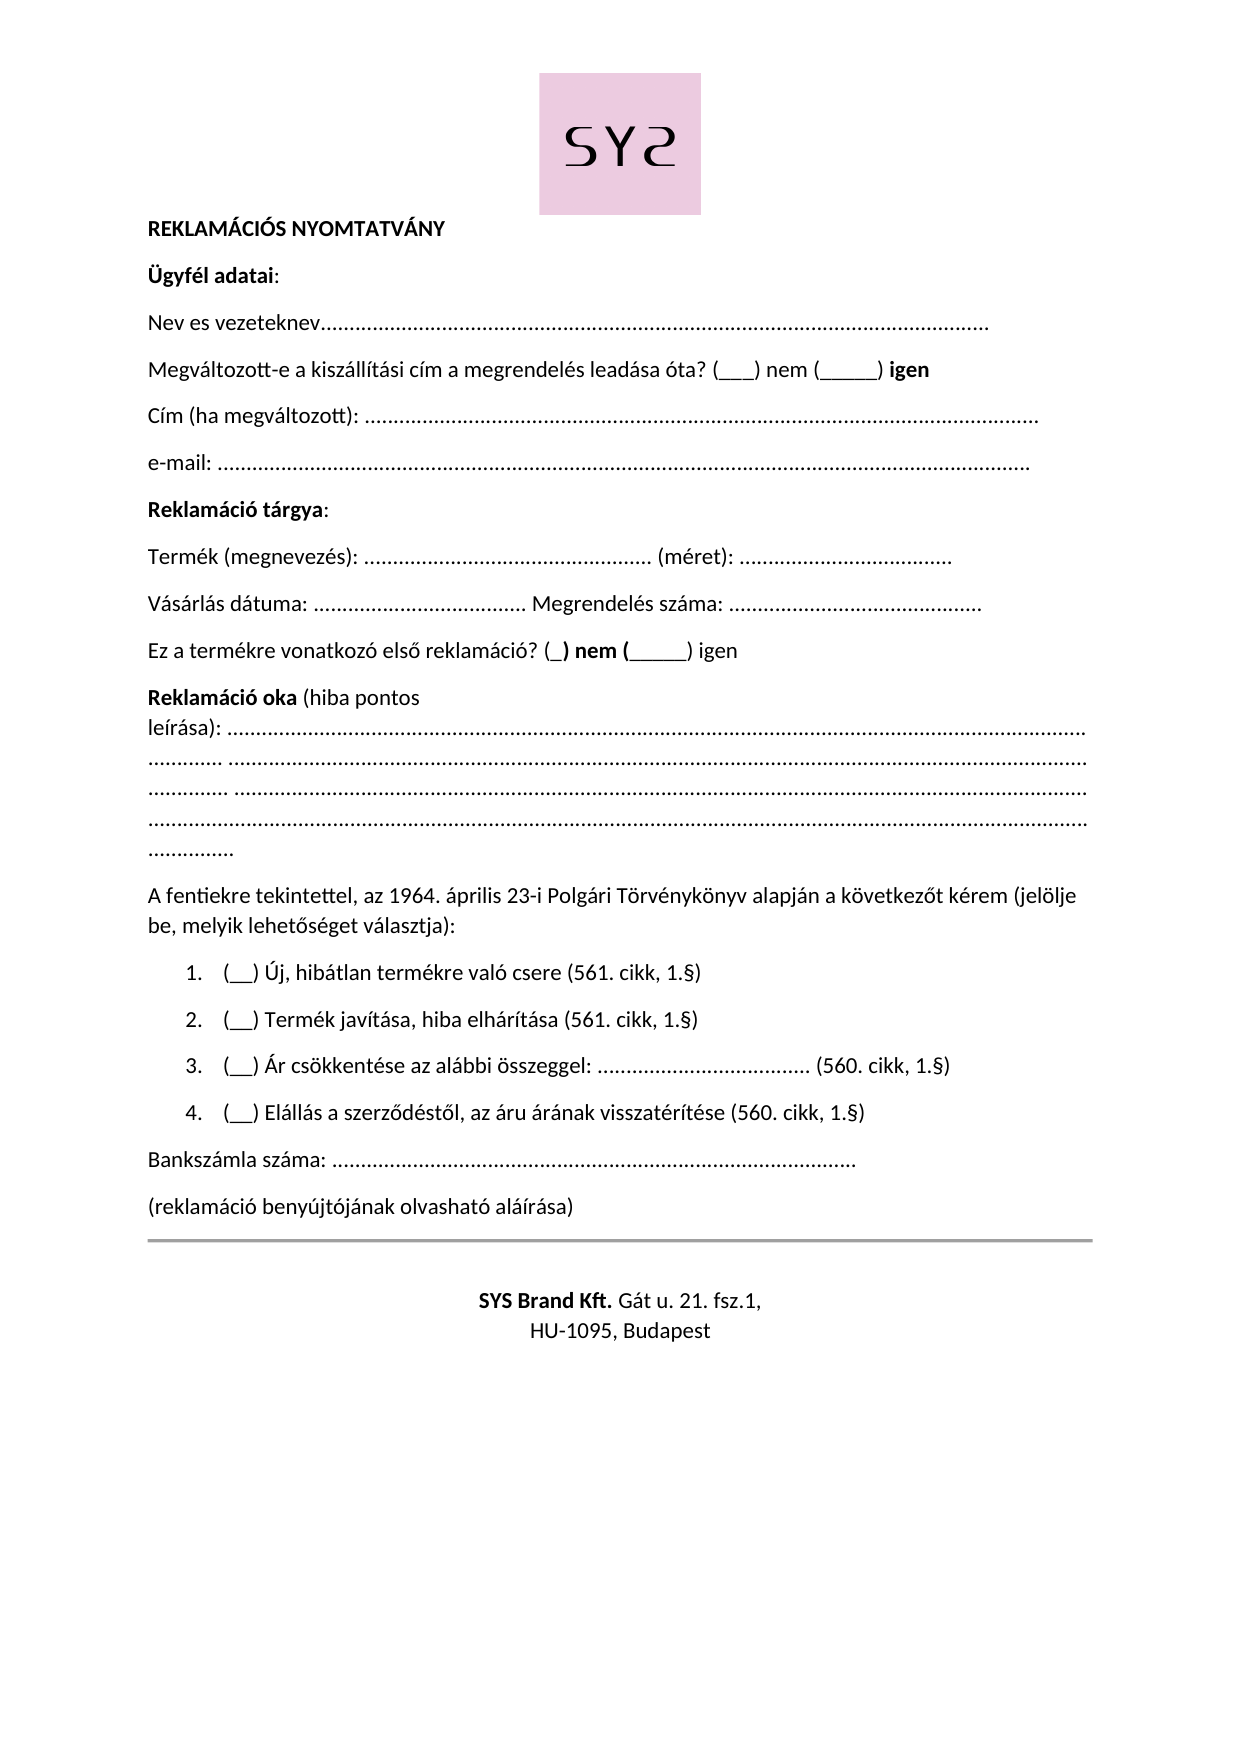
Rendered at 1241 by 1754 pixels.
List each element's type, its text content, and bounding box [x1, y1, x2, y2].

text A fentiekre tekintettel, az 1964. április 23-i Polgári Törvénykönyv alapján a következőt kérem (jelölje be, melyik lehetőséget választja): [148, 881, 1093, 939]
text (reklamáció benyújtójának olvasható aláírása) [148, 1192, 1093, 1220]
picture [539, 73, 701, 215]
list (__) Elállás a szerződéstől, az áru árának visszatérítése (560. cikk, 1.§) [185, 1098, 1093, 1127]
text e-mail: ............................................................................................................................................. [148, 448, 1093, 477]
text Nev es vezeteknev.................................................................................................................... [148, 308, 1093, 336]
text Termék (megnevezés): .................................................. (méret): ..................................... [148, 542, 1093, 570]
text REKLAMÁCIÓS NYOMTATVÁNY [148, 214, 1093, 242]
text SYS Brand Kft. Gát u. 21. fsz.1, HU-1095, Budapest [148, 1286, 1093, 1344]
text Reklamáció oka (hiba pontos leírása): .................................................................................................................................................................. ................................................................................................................................................................... ...................................................................................................................................................................................................................................................................................................................................... [148, 683, 1093, 862]
text Bankszámla száma: ........................................................................................... [148, 1145, 1093, 1173]
list (__) Új, hibátlan termékre való csere (561. cikk, 1.§) [185, 958, 1093, 986]
text Cím (ha megváltozott): ..................................................................................................................... [148, 402, 1093, 430]
text Reklamáció tárgya: [148, 495, 1093, 523]
text Vásárlás dátuma: ..................................... Megrendelés száma: ............................................ [148, 589, 1093, 617]
list (__) Ár csökkentése az alábbi összeggel: ..................................... (560. cikk, 1.§) [185, 1052, 1093, 1080]
list (__) Termék javítása, hiba elhárítása (561. cikk, 1.§) [185, 1005, 1093, 1033]
text Ez a termékre vonatkozó első reklamáció? (_) nem (_____) igen [148, 636, 1093, 664]
text Megváltozott-e a kiszállítási cím a megrendelés leadása óta? (___) nem (_____) igen [148, 355, 1093, 383]
text Ügyfél adatai: [148, 261, 1093, 289]
